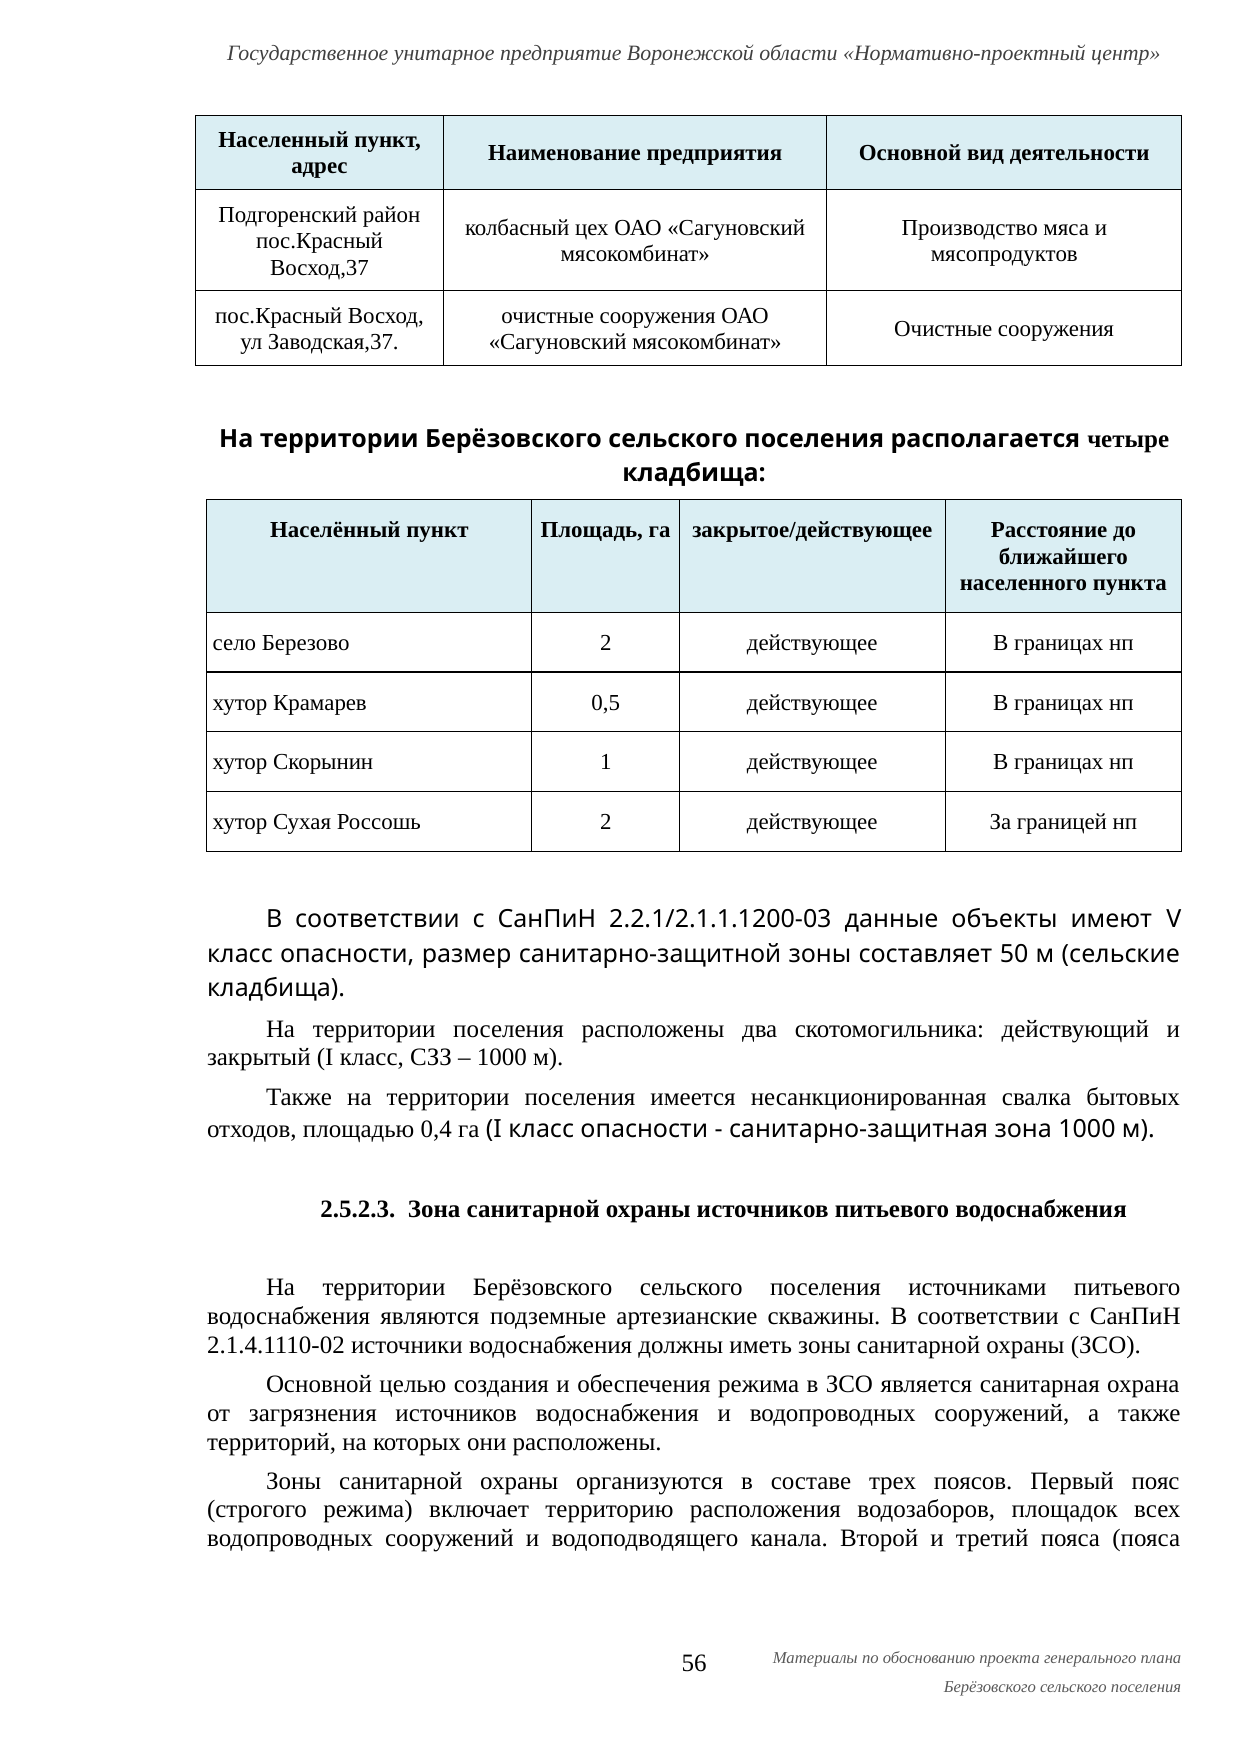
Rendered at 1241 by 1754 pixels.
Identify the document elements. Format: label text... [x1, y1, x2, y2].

table_cell пос.Красный Восход, ул Заводская,37. [196, 291, 443, 365]
table_header Населённый пункт [207, 500, 531, 612]
table_cell В границах нп [946, 732, 1181, 791]
table_cell колбасный цех ОАО «Сагуновский мясокомбинат» [444, 190, 826, 290]
text В соответствии с СанПиН 2.2.1/2.1.1.1200-03 данные объекты имеют V класс опасности, размер санитарно-защитной зоны составляет 50 м (сельские кладбища). [207, 901, 1181, 1003]
text Также на территории поселения имеется несанкционированная свалка бытовых отходов, площадью 0,4 га (I класс опасности - санитарно-защитная зона ). [207, 1082, 1181, 1144]
table_cell 1 [532, 732, 679, 791]
table_cell 2 [532, 792, 679, 851]
table_cell В границах нп [946, 673, 1181, 731]
table_header Населенный пункт, адрес [196, 116, 443, 189]
text На территории Берёзовского сельского поселения располагается четыре кладбища: [207, 421, 1181, 489]
table_cell село Березово [207, 613, 531, 671]
table_cell действующее [680, 673, 945, 731]
text 2.5.2.3. Зона санитарной охраны источников питьевого водоснабжения [207, 1194, 1181, 1223]
table_header Расстояние до ближайшего населенного пункта [946, 500, 1181, 612]
table_cell Подгоренский район пос.Красный Восход,37 [196, 190, 443, 290]
table_cell действующее [680, 613, 945, 671]
table_cell Производство мяса и мясопродуктов [827, 190, 1181, 290]
table_cell 0,5 [532, 673, 679, 731]
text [207, 1466, 1181, 1552]
table_cell За границей нп [946, 792, 1181, 851]
table_cell 2 [532, 613, 679, 671]
table_cell действующее [680, 792, 945, 851]
text На территории поселения расположены два скотомогильника: действующий и закрытый (I класс, СЗЗ – ). [207, 1014, 1181, 1071]
table_cell хутор Крамарев [207, 673, 531, 731]
text Основной целью создания и обеспечения режима в ЗСО является санитарная охрана от загрязнения источников водоснабжения и водопроводных сооружений, а также территорий, на которых они расположены. [207, 1369, 1181, 1455]
table_cell Очистные сооружения [827, 291, 1181, 365]
text На территории Берёзовского сельского поселения источниками питьевого водоснабжения являются подземные артезианские скважины. В соответствии с СанПиН 2.1.4.1110-02 источники водоснабжения должны иметь зоны санитарной охраны (ЗСО). [207, 1272, 1181, 1359]
table_header Наименование предприятия [444, 116, 826, 189]
table_cell хутор Скорынин [207, 732, 531, 791]
table_cell хутор Сухая Россошь [207, 792, 531, 851]
table_header закрытое/действующее [680, 500, 945, 612]
table_cell очистные сооружения ОАО «Сагуновский мясокомбинат» [444, 291, 826, 365]
table_cell В границах нп [946, 613, 1181, 671]
table_header Площадь, га [532, 500, 679, 612]
table_header Основной вид деятельности [827, 116, 1181, 189]
table_cell действующее [680, 732, 945, 791]
